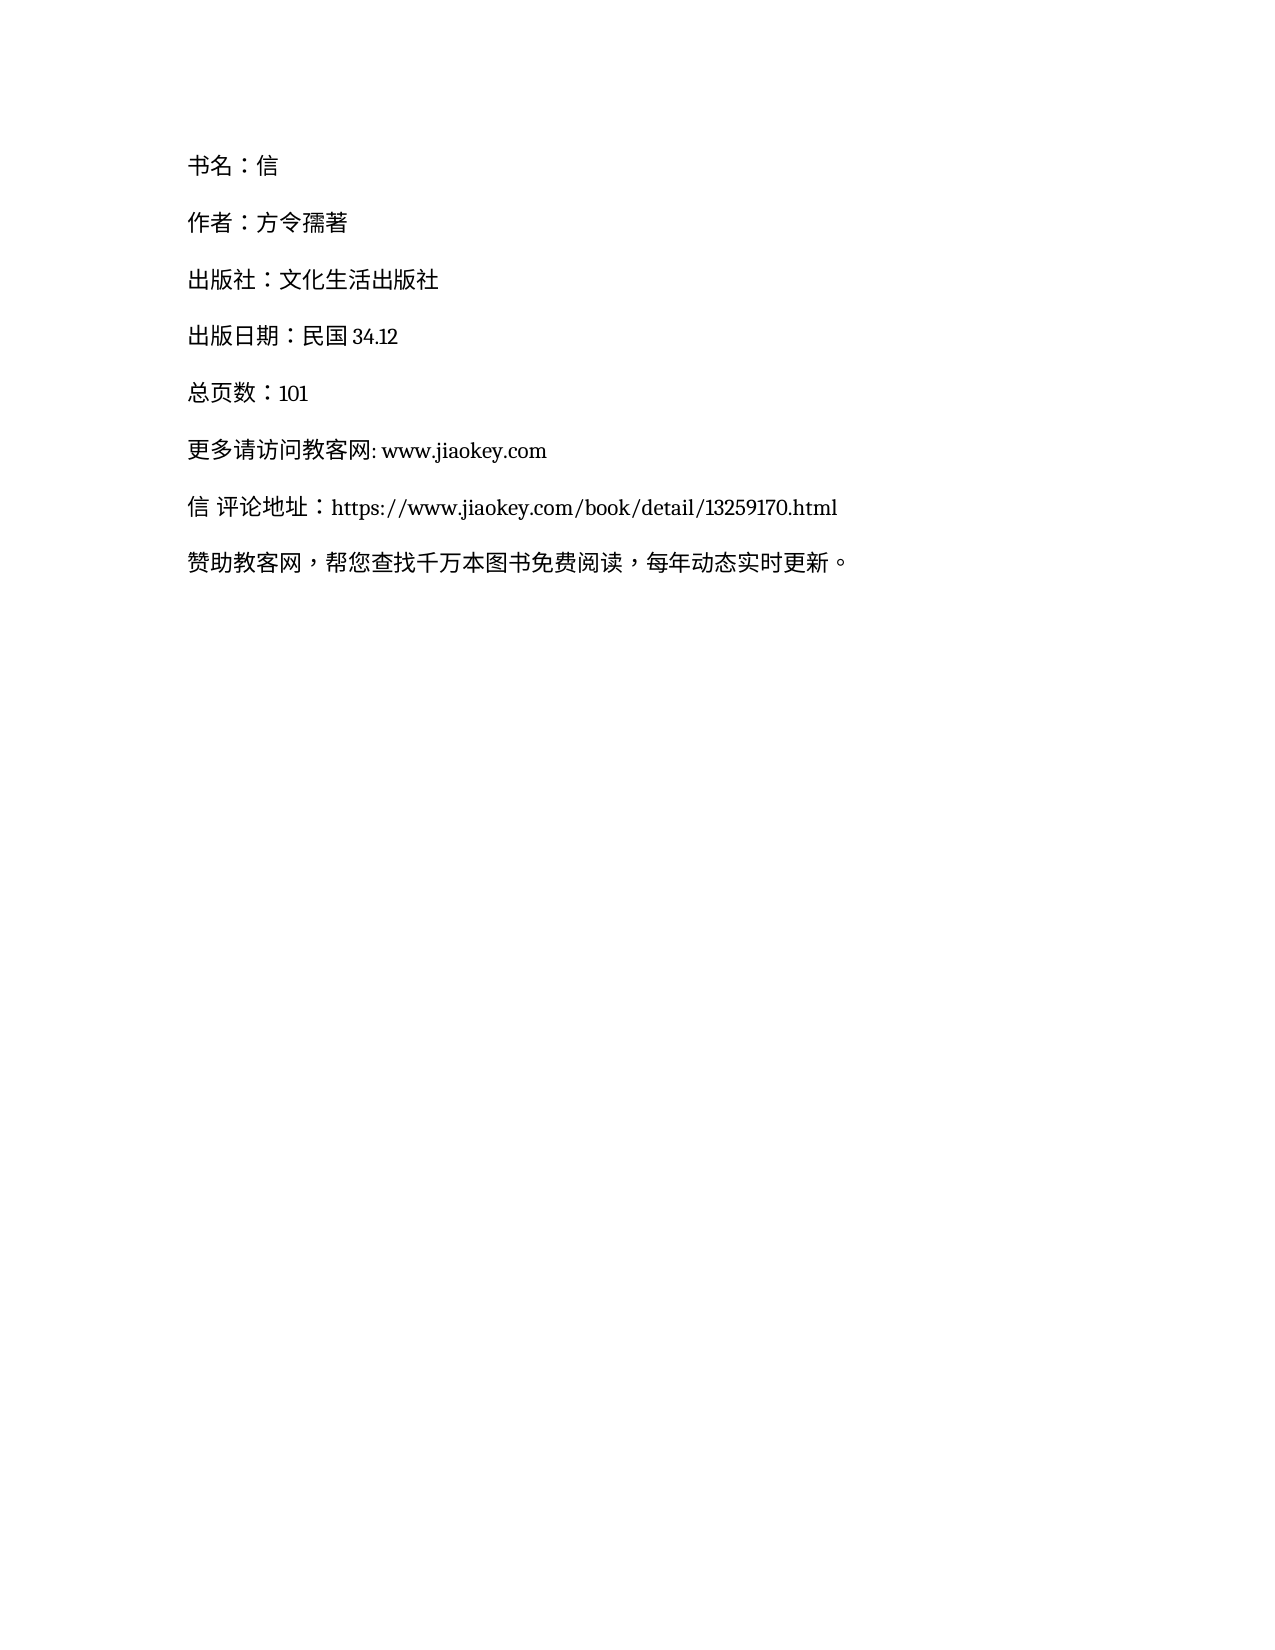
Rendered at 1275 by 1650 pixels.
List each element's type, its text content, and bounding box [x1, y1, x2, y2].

text 信 评论地址：https://www.jiaokey.com/book/detail/13259170.html [187, 491, 1087, 522]
text 作者：方令孺著 [187, 207, 1087, 238]
text 出版社：文化生活出版社 [187, 263, 1087, 295]
text 出版日期：民国34.12 [187, 320, 1087, 352]
text 赞助教客网，帮您查找千万本图书免费阅读，每年动态实时更新。 [187, 547, 1087, 579]
text 书名：信 [187, 150, 1087, 181]
text 更多请访问教客网: www.jiaokey.com [187, 434, 1087, 465]
text 总页数：101 [187, 377, 1087, 408]
